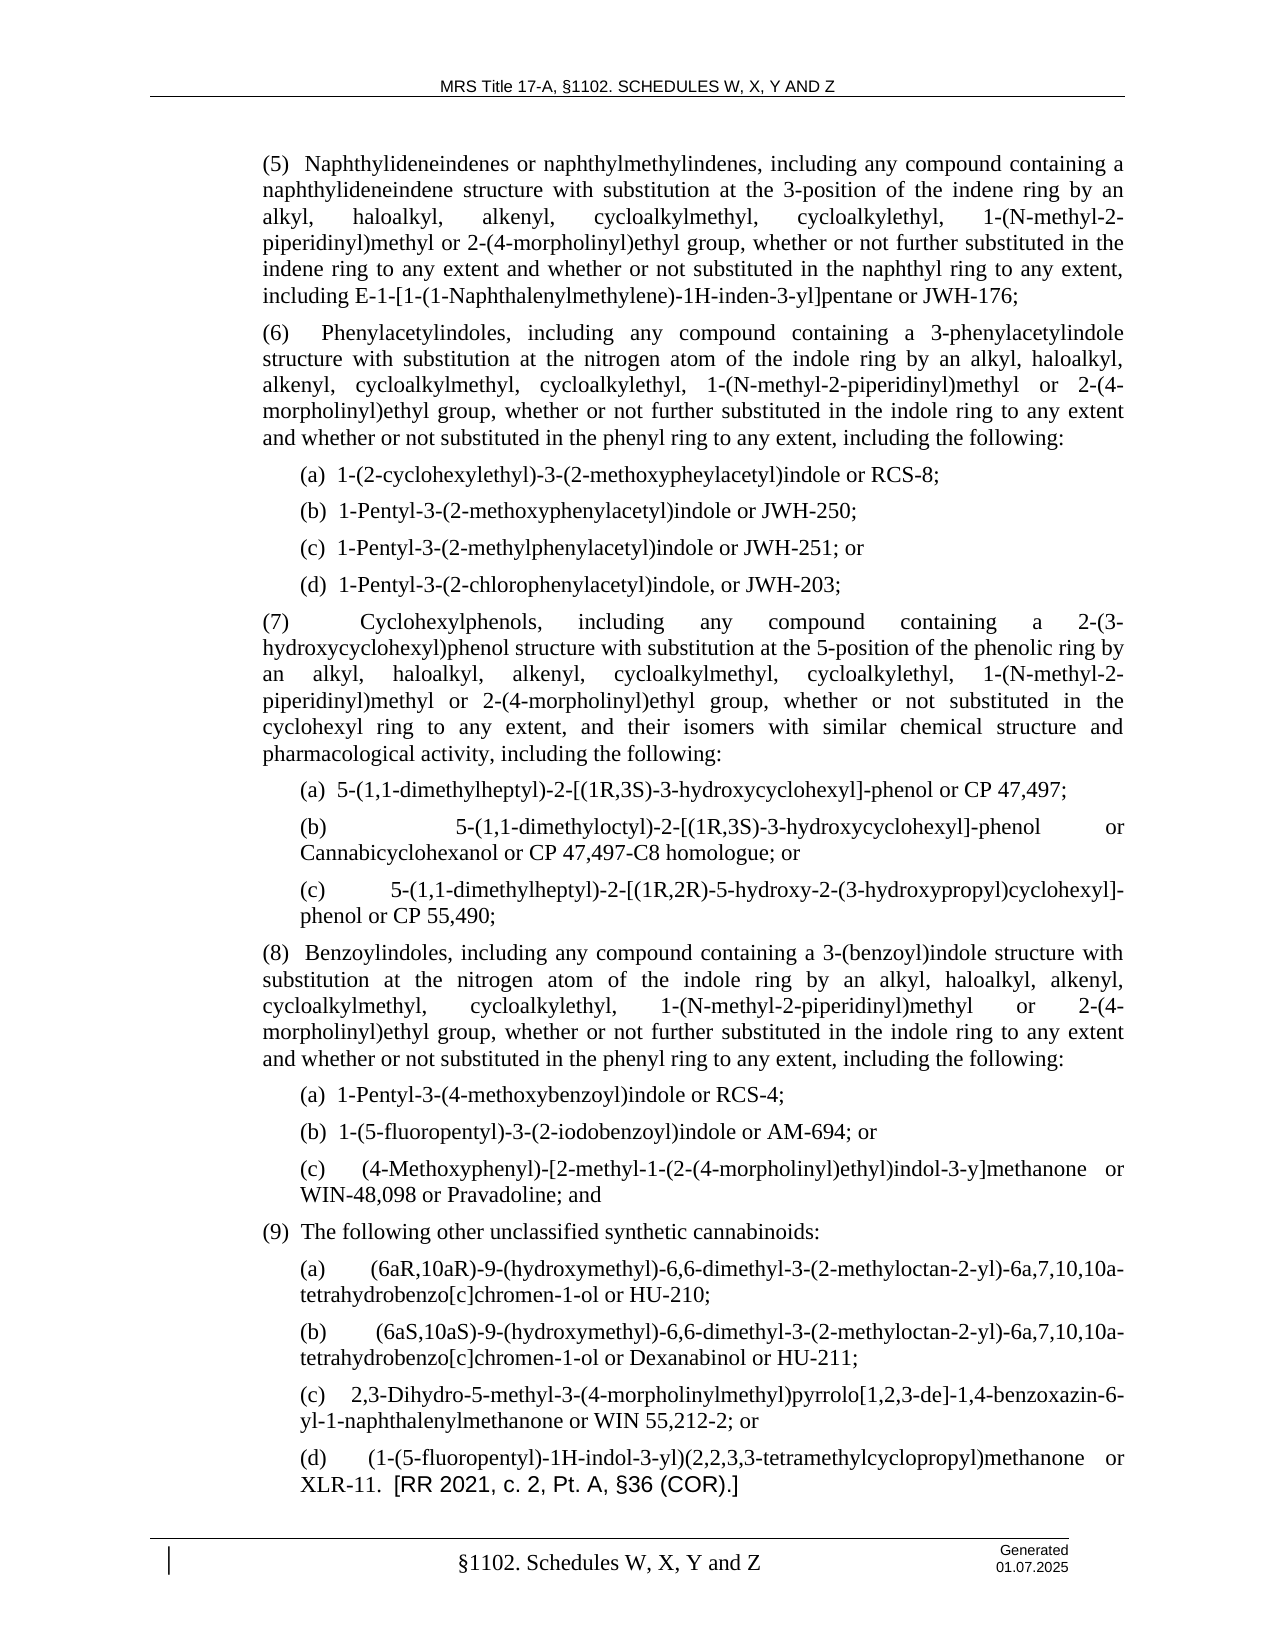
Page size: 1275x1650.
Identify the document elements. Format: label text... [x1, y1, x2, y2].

text (c) 5-(1,1-dimethylheptyl)-2-[(1R,2R)-5-hydroxy-2-(3-hydroxypropyl)cyclohexyl]-phenol or CP 55,490; [300, 876, 1125, 929]
text (9) The following other unclassified synthetic cannabinoids: [262, 1218, 1125, 1244]
text (5) Naphthylideneindenes or naphthylmethylindenes, including any compound containing a naphthylideneindene structure with substitution at the 3-position of the indene ring by an alkyl, haloalkyl, alkenyl, cycloalkylmethyl, cycloalkylethyl, 1-(N-methyl-2-piperidinyl)methyl or 2-(4-morpholinyl)ethyl group, whether or not further substituted in the indene ring to any extent and whether or not substituted in the naphthyl ring to any extent, including E-1-[1-(1-Naphthalenylmethylene)-1H-inden-3-yl]pentane or JWH-176; [262, 150, 1125, 308]
text (b) 5-(1,1-dimethyloctyl)-2-[(1R,3S)-3-hydroxycyclohexyl]-phenol or Cannabicyclohexanol or CP 47,497-C8 homologue; or [300, 813, 1125, 866]
text (7) Cyclohexylphenols, including any compound containing a 2-(3-hydroxycyclohexyl)phenol structure with substitution at the 5-position of the phenolic ring by an alkyl, haloalkyl, alkenyl, cycloalkylmethyl, cycloalkylethyl, 1-(N-methyl-2-piperidinyl)methyl or 2-(4-morpholinyl)ethyl group, whether or not substituted in the cyclohexyl ring to any extent, and their isomers with similar chemical structure and pharmacological activity, including the following: [262, 608, 1125, 766]
text (d) (1-(5-fluoropentyl)-1H-indol-3-yl)(2,2,3,3-tetramethylcyclopropyl)methanone or XLR-11. [RR 2021, c. 2, Pt. A, §36 (COR).] [300, 1444, 1125, 1497]
text (a) 1-(2-cyclohexylethyl)-3-(2-methoxypheylacetyl)indole or RCS-8; [300, 461, 1125, 487]
text (b) 1-(5-fluoropentyl)-3-(2-iodobenzoyl)indole or AM-694; or [300, 1118, 1125, 1145]
text (d) 1-Pentyl-3-(2-chlorophenylacetyl)indole, or JWH-203; [300, 571, 1125, 597]
text (c) 1-Pentyl-3-(2-methylphenylacetyl)indole or JWH-251; or [300, 534, 1125, 561]
text (a) 1-Pentyl-3-(4-methoxybenzoyl)indole or RCS-4; [300, 1082, 1125, 1108]
text (b) (6aS,10aS)-9-(hydroxymethyl)-6,6-dimethyl-3-(2-methyloctan-2-yl)-6a,7,10,10a-tetrahydrobenzo[c]chromen-1-ol or Dexanabinol or HU-211; [300, 1318, 1125, 1371]
text (6) Phenylacetylindoles, including any compound containing a 3-phenylacetylindole structure with substitution at the nitrogen atom of the indole ring by an alkyl, haloalkyl, alkenyl, cycloalkylmethyl, cycloalkylethyl, 1-(N-methyl-2-piperidinyl)methyl or 2-(4-morpholinyl)ethyl group, whether or not further substituted in the indole ring to any extent and whether or not substituted in the phenyl ring to any extent, including the following: [262, 318, 1125, 450]
text (c) 2,3-Dihydro-5-methyl-3-(4-morpholinylmethyl)pyrrolo[1,2,3-de]-1,4-benzoxazin-6-yl-1-naphthalenylmethanone or WIN 55,212-2; or [300, 1381, 1125, 1434]
text (a) 5-(1,1-dimethylheptyl)-2-[(1R,3S)-3-hydroxycyclohexyl]-phenol or CP 47,497; [300, 776, 1125, 803]
text (a) (6aR,10aR)-9-(hydroxymethyl)-6,6-dimethyl-3-(2-methyloctan-2-yl)-6a,7,10,10a-tetrahydrobenzo[c]chromen-1-ol or HU-210; [300, 1255, 1125, 1308]
text (c) (4-Methoxyphenyl)-[2-methyl-1-(2-(4-morpholinyl)ethyl)indol-3-y]methanone or WIN-48,098 or Pravadoline; and [300, 1155, 1125, 1208]
text (8) Benzoylindoles, including any compound containing a 3-(benzoyl)indole structure with substitution at the nitrogen atom of the indole ring by an alkyl, haloalkyl, alkenyl, cycloalkylmethyl, cycloalkylethyl, 1-(N-methyl-2-piperidinyl)methyl or 2-(4-morpholinyl)ethyl group, whether or not further substituted in the indole ring to any extent and whether or not substituted in the phenyl ring to any extent, including the following: [262, 939, 1125, 1071]
text (b) 1-Pentyl-3-(2-methoxyphenylacetyl)indole or JWH-250; [300, 497, 1125, 524]
